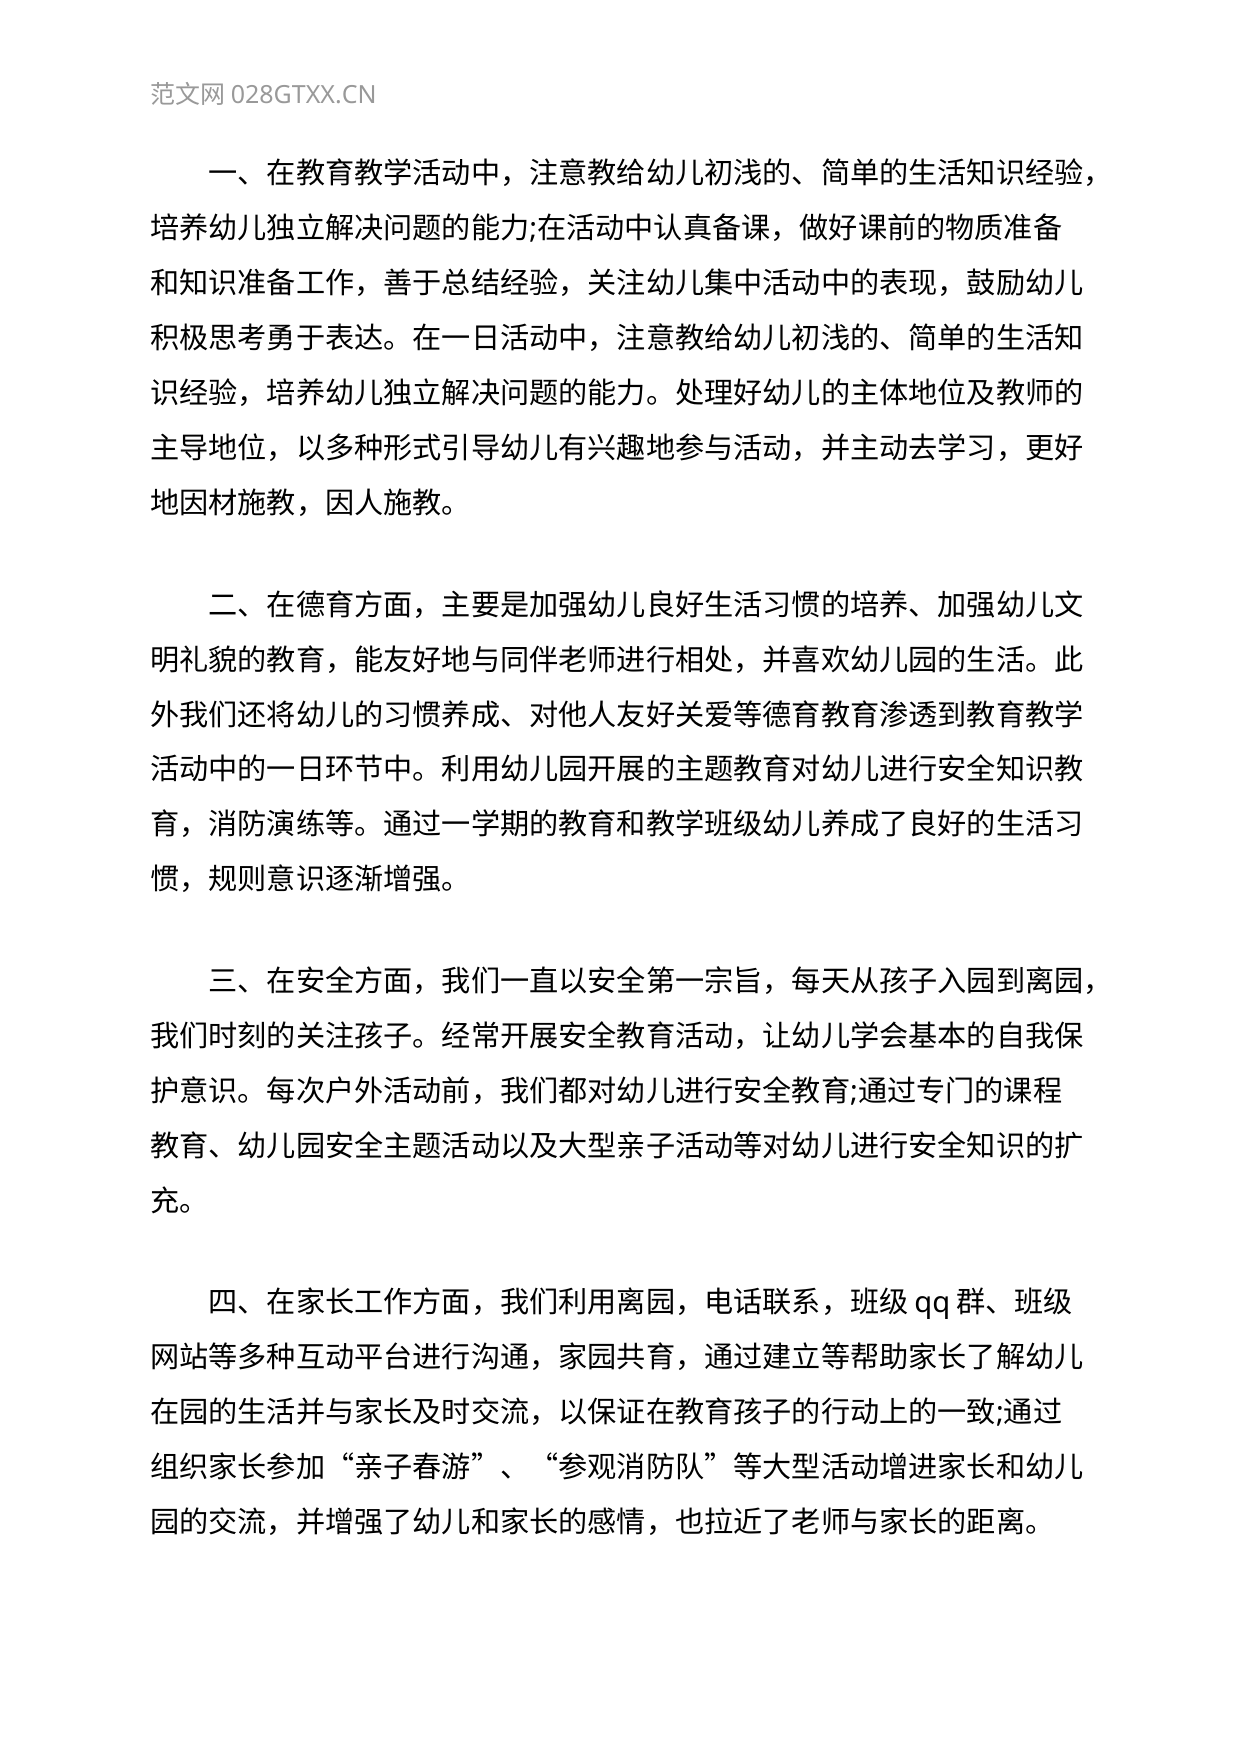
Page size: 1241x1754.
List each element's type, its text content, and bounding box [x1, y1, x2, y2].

text 三、在安全方面，我们一直以安全第一宗旨，每天从孩子入园到离园，我们时刻的关注孩子。经常开展安全教育活动，让幼儿学会基本的自我保护意识。每次户外活动前，我们都对幼儿进行安全教育;通过专门的课程教育、幼儿园安全主题活动以及大型亲子活动等对幼儿进行安全知识的扩充。 [150, 957, 1090, 1219]
text 二、在德育方面，主要是加强幼儿良好生活习惯的培养、加强幼儿文明礼貌的教育，能友好地与同伴老师进行相处，并喜欢幼儿园的生活。此外我们还将幼儿的习惯养成、对他人友好关爱等德育教育渗透到教育教学活动中的一日环节中。利用幼儿园开展的主题教育对幼儿进行安全知识教育，消防演练等。通过一学期的教育和教学班级幼儿养成了良好的生活习惯，规则意识逐渐增强。 [150, 581, 1090, 898]
text 一、在教育教学活动中，注意教给幼儿初浅的、简单的生活知识经验，培养幼儿独立解决问题的能力;在活动中认真备课，做好课前的物质准备和知识准备工作，善于总结经验，关注幼儿集中活动中的表现，鼓励幼儿积极思考勇于表达。在一日活动中，注意教给幼儿初浅的、简单的生活知识经验，培养幼儿独立解决问题的能力。处理好幼儿的主体地位及教师的主导地位，以多种形式引导幼儿有兴趣地参与活动，并主动去学习，更好地因材施教，因人施教。 [150, 150, 1090, 522]
text 四、在家长工作方面，我们利用离园，电话联系，班级qq群、班级网站等多种互动平台进行沟通，家园共育，通过建立等帮助家长了解幼儿在园的生活并与家长及时交流，以保证在教育孩子的行动上的一致;通过组织家长参加“亲子春游”、“参观消防队”等大型活动增进家长和幼儿园的交流，并增强了幼儿和家长的感情，也拉近了老师与家长的距离。 [150, 1279, 1090, 1541]
